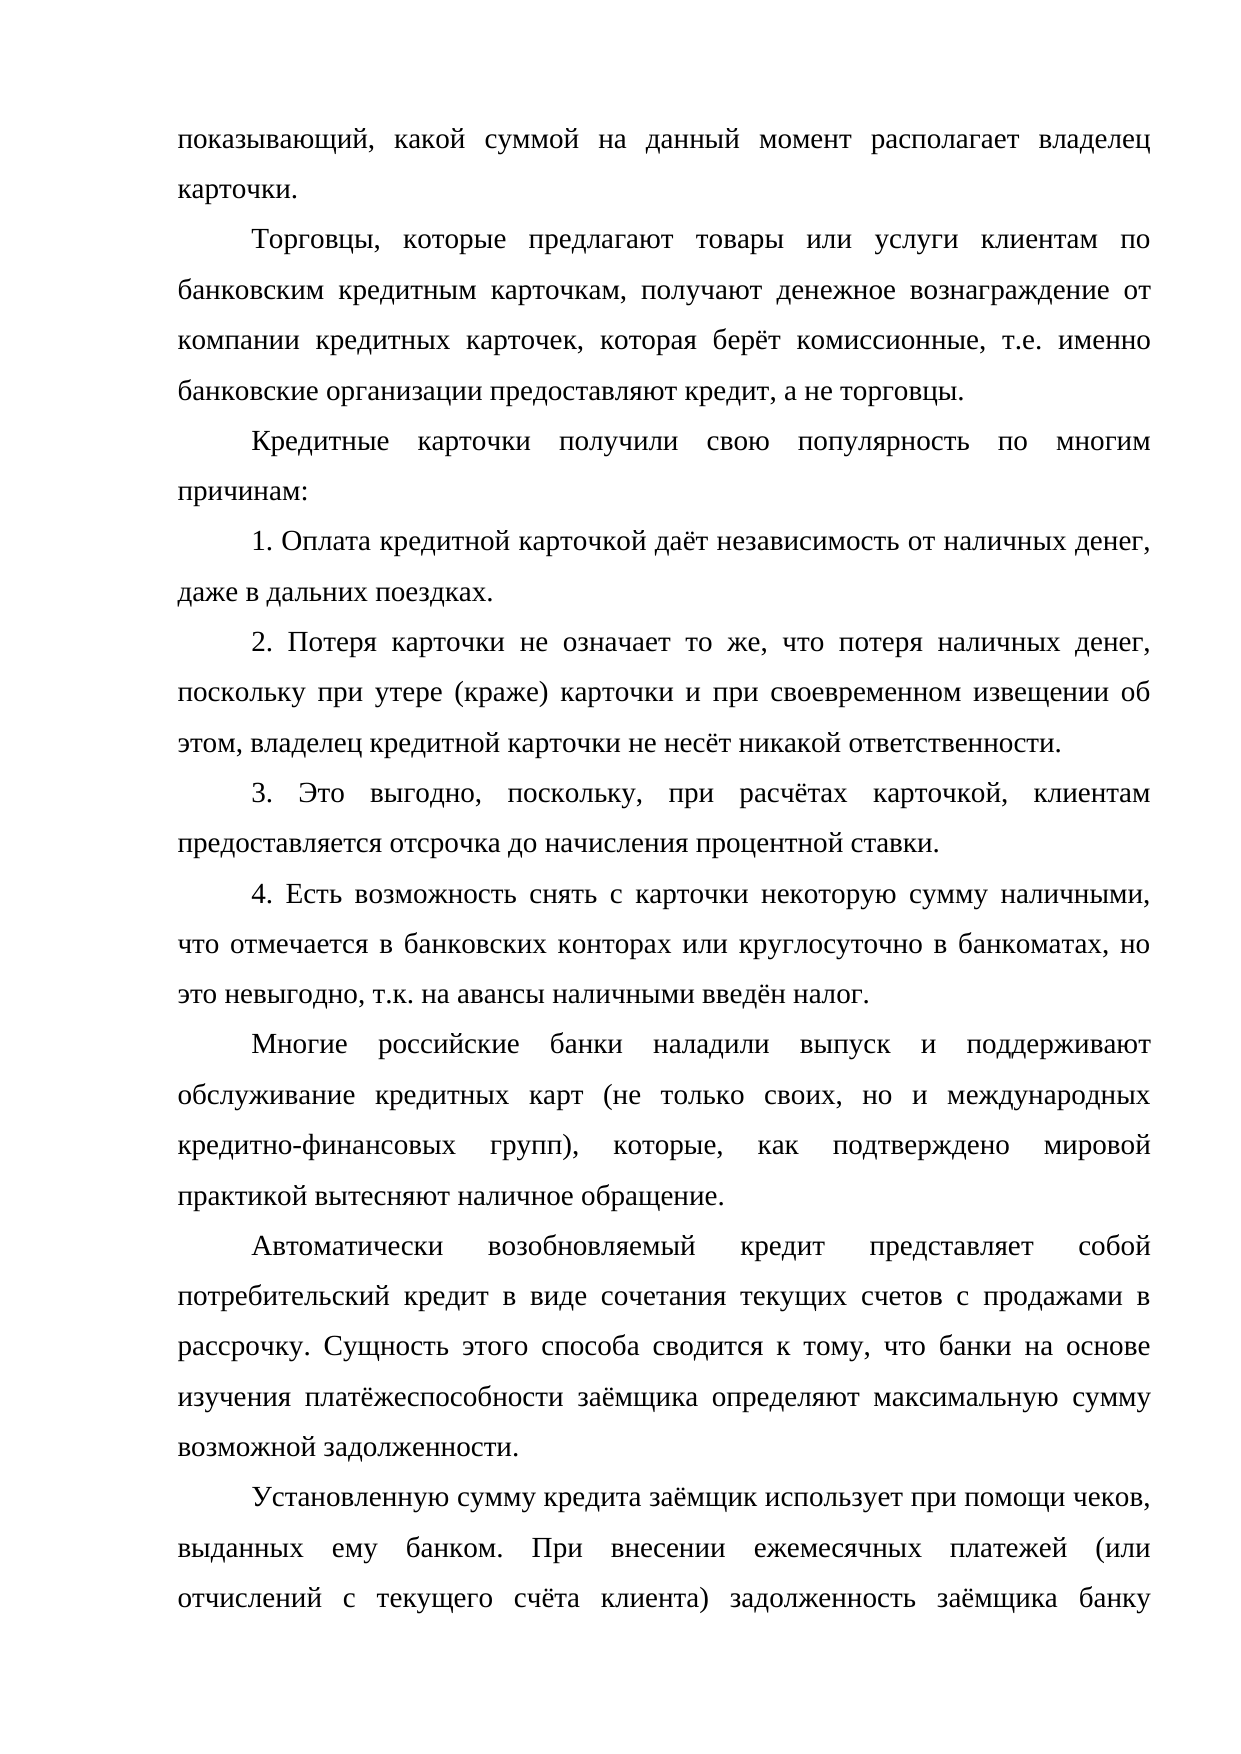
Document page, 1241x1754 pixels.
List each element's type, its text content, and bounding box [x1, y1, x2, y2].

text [177, 121, 1152, 205]
text Многие российские банки наладили выпуск и поддерживают обслуживание кредитных карт (не только своих, но и международных кредитно-финансовых групп), которые, как подтверждено мировой практикой вытесняют наличное обращение. [177, 1027, 1152, 1211]
text 4. Есть возможность снять с карточки некоторую сумму наличными, что отмечается в банковских конторах или круглосуточно в банкоматах, но это невыгодно, т.к. на авансы наличными введён налог. [177, 876, 1152, 1010]
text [177, 1479, 1152, 1614]
text Автоматически возобновляемый кредит представляет собой потребительский кредит в виде сочетания текущих счетов с продажами в рассрочку. Сущность этого способа сводится к тому, что банки на основе изучения платёжеспособности заёмщика определяют максимальную сумму возможной задолженности. [177, 1228, 1152, 1463]
text 2. Потеря карточки не означает то же, что потеря наличных денег, поскольку при утере (краже) карточки и при своевременном извещении об этом, владелец кредитной карточки не несёт никакой ответственности. [177, 624, 1152, 758]
text Торговцы, которые предлагают товары или услуги клиентам по банковским кредитным карточкам, получают денежное вознаграждение от компании кредитных карточек, которая берёт комиссионные, т.е. именно банковские организации предоставляют кредит, а не торговцы. [177, 222, 1152, 406]
text Кредитные карточки получили свою популярность по многим причинам: [177, 423, 1152, 507]
text 3. Это выгодно, поскольку, при расчётах карточкой, клиентам предоставляется отсрочка до начисления процентной ставки. [177, 775, 1152, 859]
text 1. Оплата кредитной карточкой даёт независимость от наличных денег, даже в дальних поездках. [177, 523, 1152, 607]
